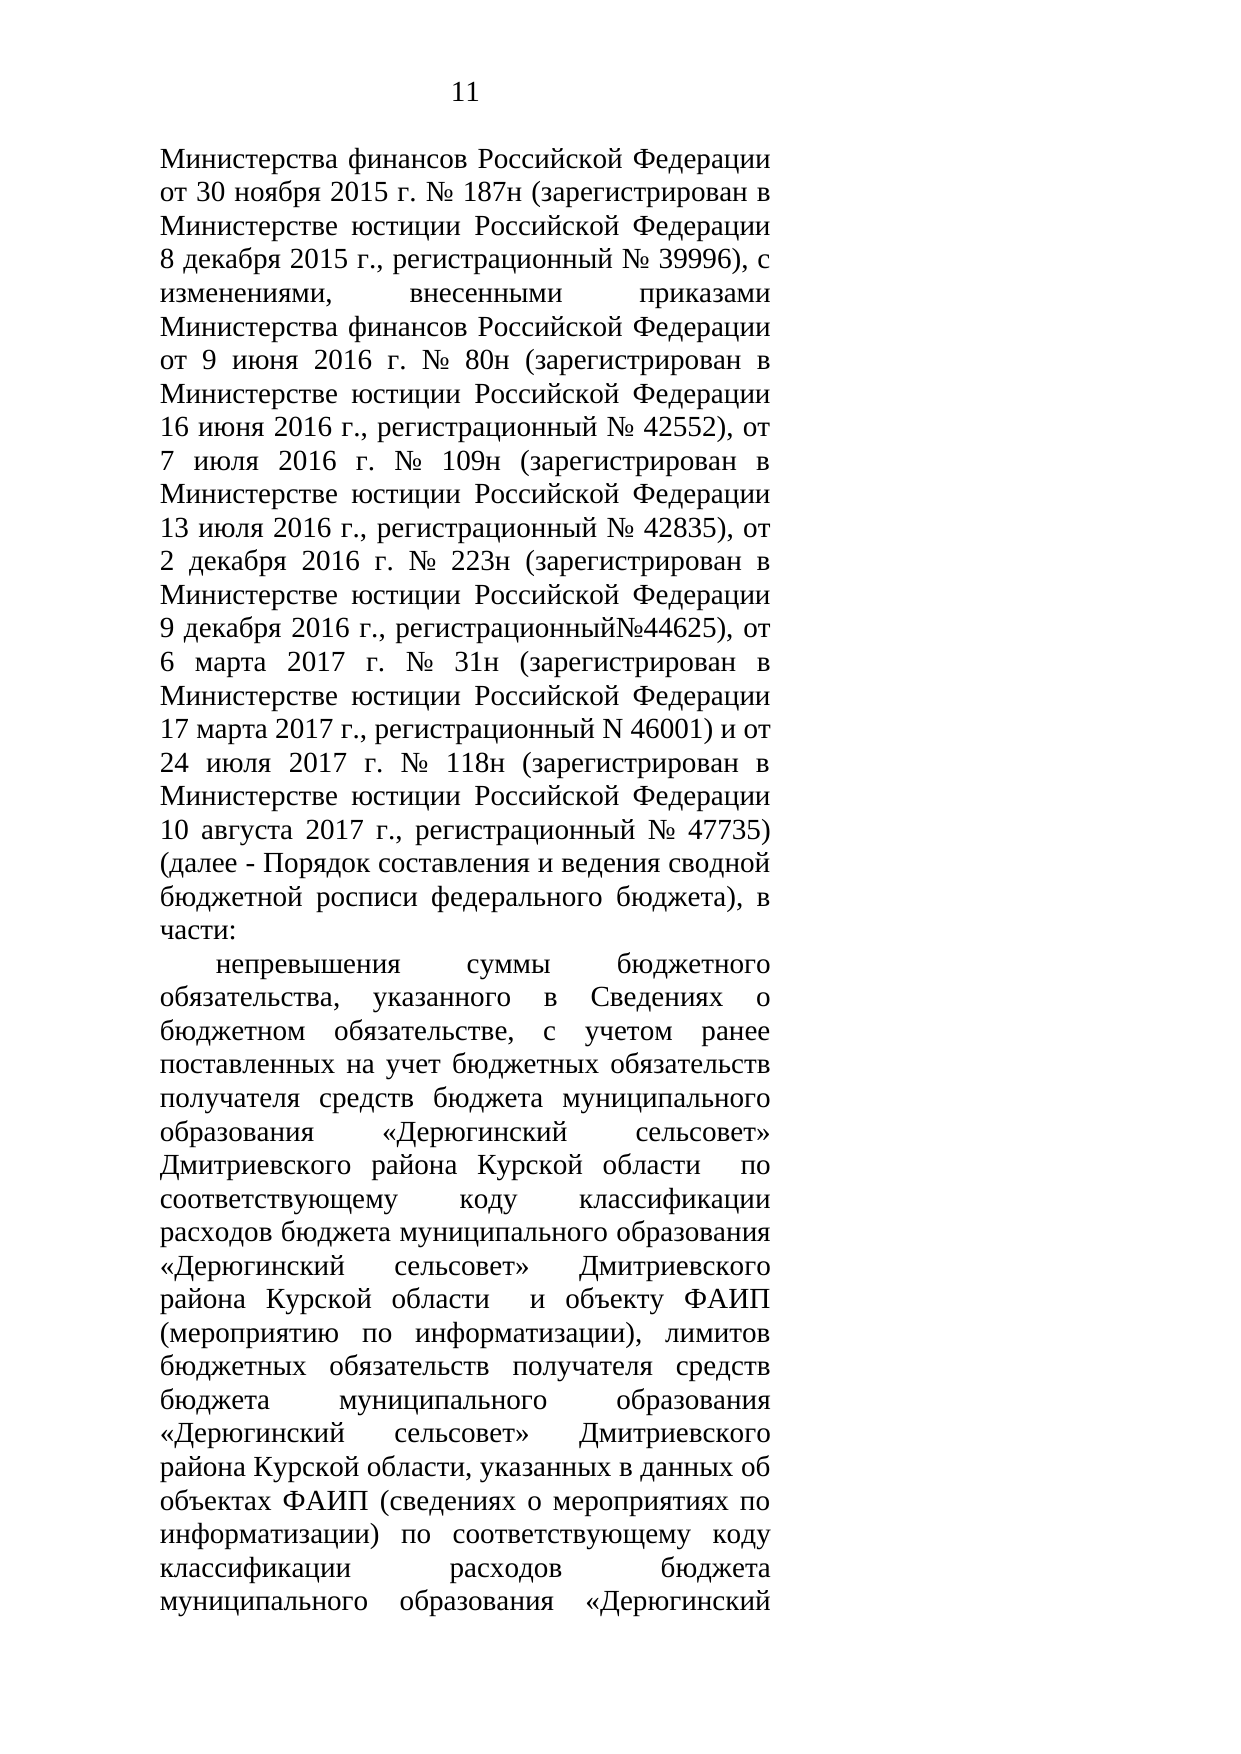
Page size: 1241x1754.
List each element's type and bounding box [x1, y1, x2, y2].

text [159, 946, 771, 1617]
text [159, 141, 771, 946]
